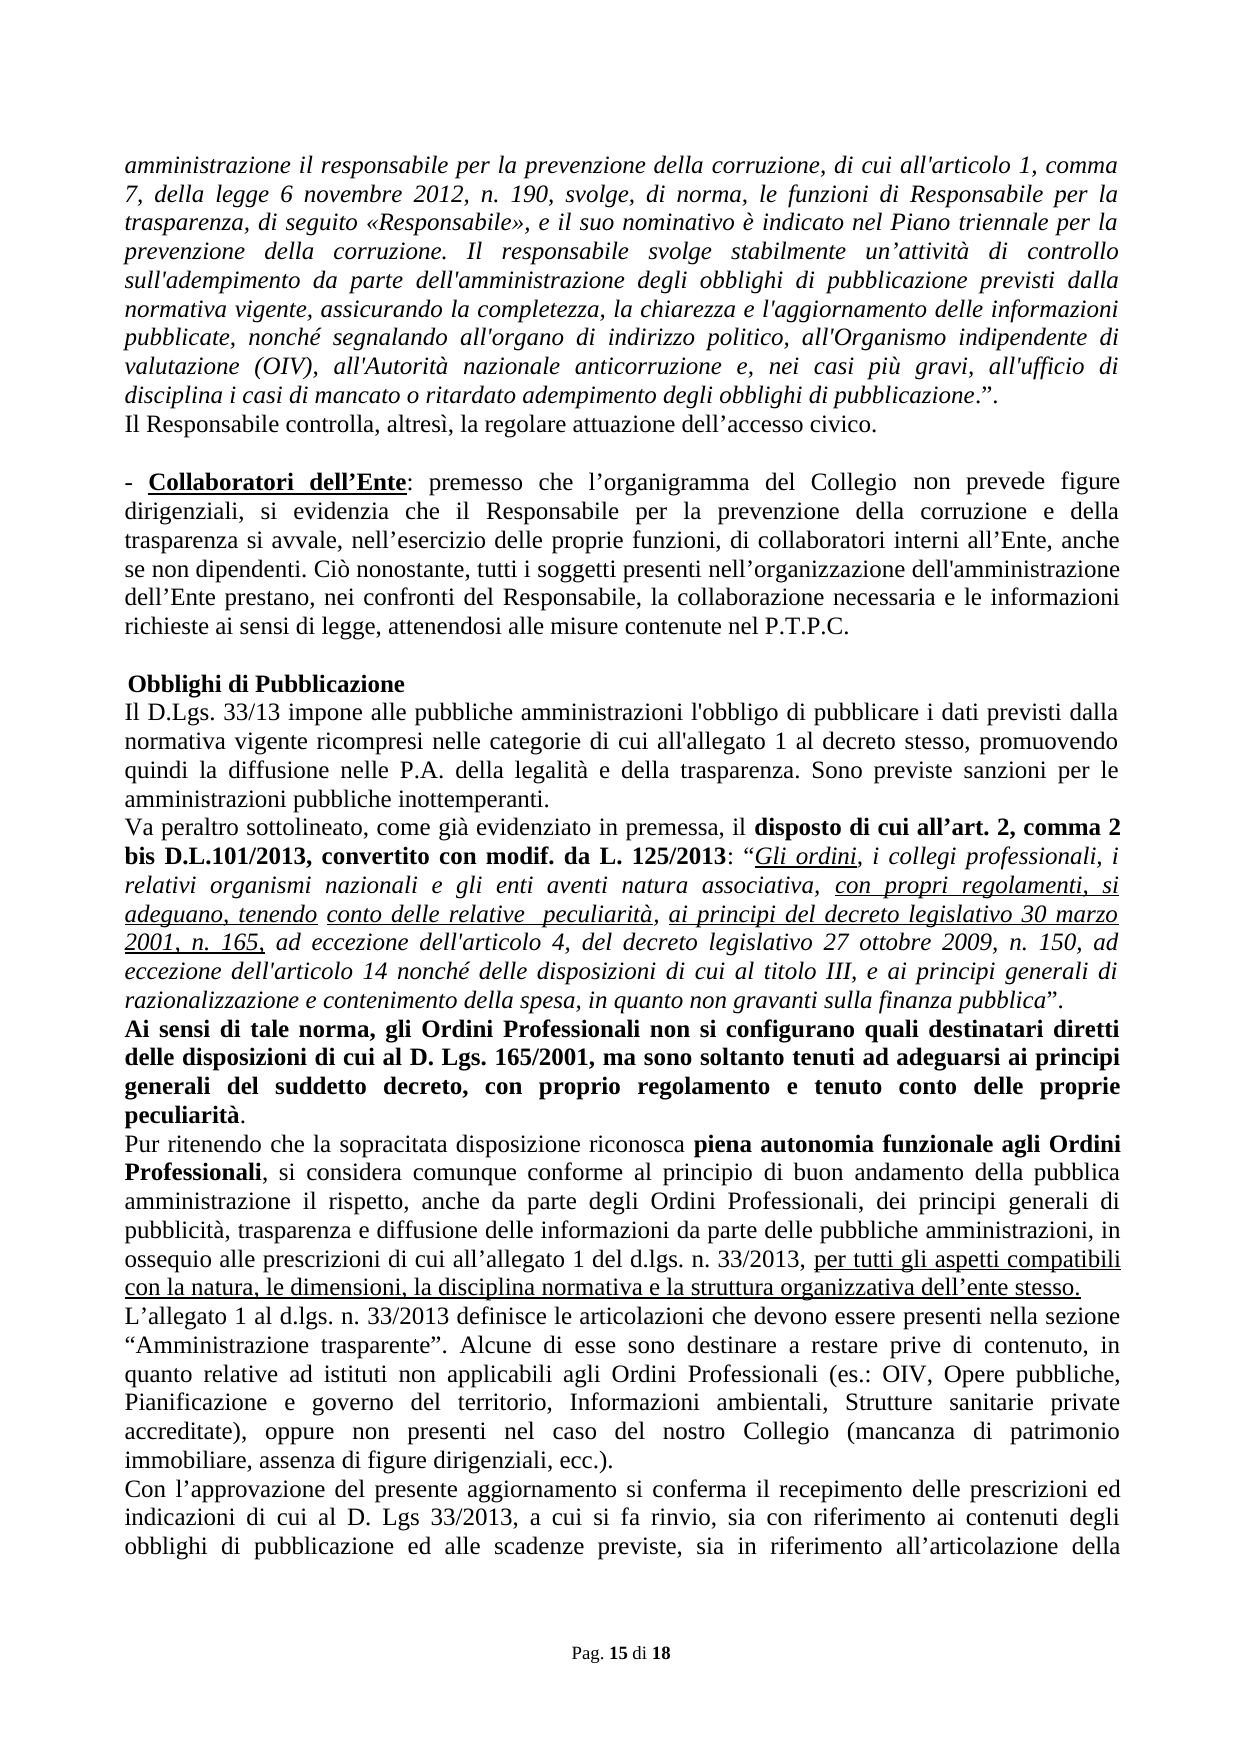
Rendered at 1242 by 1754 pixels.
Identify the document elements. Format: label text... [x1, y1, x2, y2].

text Ai sensi di tale norma, gli Ordini Professionali non si configurano quali destinatari diretti delle disposizioni di cui al D. Lgs. 165/2001, ma sono soltanto tenuti ad adeguarsi ai principi generali del suddetto decreto, con proprio regolamento e tenuto conto delle proprie peculiarità. [124, 1014, 1122, 1129]
text L’allegato 1 al d.lgs. n. 33/2013 definisce le articolazioni che devono essere presenti nella sezione “Amministrazione trasparente”. Alcune di esse sono destinare a restare prive di contenuto, in quanto relative ad istituti non applicabili agli Ordini Professionali (es.: OIV, Opere pubbliche, Pianificazione e governo del territorio, Informazioni ambientali, Strutture sanitarie private accreditate), oppure non presenti nel caso del nostro Collegio (mancanza di patrimonio immobiliare, assenza di figure dirigenziali, ecc.). [124, 1301, 1121, 1474]
text - Collaboratori dell’Ente: premesso che l’organigramma del Collegio non prevede figure dirigenziali, si evidenzia che il Responsabile per la prevenzione della corruzione e della trasparenza si avvale, nell’esercizio delle proprie funzioni, di collaboratori interni all’Ente, anche se non dipendenti. Ciò nonostante, tutti i soggetti presenti nell’organizzazione dell'amministrazione dell’Ente prestano, nei confronti del Responsabile, la collaborazione necessaria e le informazioni richieste ai sensi di legge, attenendosi alle misure contenute nel P.T.P.C. [124, 466, 1121, 640]
text Il D.Lgs. 33/13 impone alle pubbliche amministrazioni l'obbligo di pubblicare i dati previsti dalla normativa vigente ricompresi nelle categorie di cui all'allegato 1 al decreto stesso, promuovendo quindi la diffusione nelle P.A. della legalità e della trasparenza. Sono previste sanzioni per le amministrazioni pubbliche inottemperanti. [124, 697, 1119, 812]
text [124, 150, 1122, 409]
text Va peraltro sottolineato, come già evidenziato in premessa, il disposto di cui all’art. 2, comma 2 bis D.L.101/2013, convertito con modif. da L. 125/2013: “Gli ordini, i collegi professionali, i relativi organismi nazionali e gli enti aventi natura associativa, con propri regolamenti, si adeguano, tenendo conto delle relative peculiarità, ai principi del decreto legislativo 30 marzo 2001, n. 165, ad eccezione dell'articolo 4, del decreto legislativo 27 ottobre 2009, n. 150, ad eccezione dell'articolo 14 nonché delle disposizioni di cui al titolo III, e ai principi generali di razionalizzazione e contenimento della spesa, in quanto non gravanti sulla finanza pubblica”. [124, 812, 1122, 1014]
text Pur ritenendo che la sopracitata disposizione riconosca piena autonomia funzionale agli Ordini Professionali, si considera comunque conforme al principio di buon andamento della pubblica amministrazione il rispetto, anche da parte degli Ordini Professionali, dei principi generali di pubblicità, trasparenza e diffusione delle informazioni da parte delle pubbliche amministrazioni, in ossequio alle prescrizioni di cui all’allegato 1 del d.lgs. n. 33/2013, per tutti gli aspetti compatibili con la natura, le dimensioni, la disciplina normativa e la struttura organizzativa dell’ente stesso. [124, 1129, 1121, 1301]
text Il Responsabile controlla, altresì, la regolare attuazione dell’accesso civico. [124, 409, 1119, 437]
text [124, 1474, 1121, 1560]
text Obblighi di Pubblicazione [127, 669, 462, 697]
